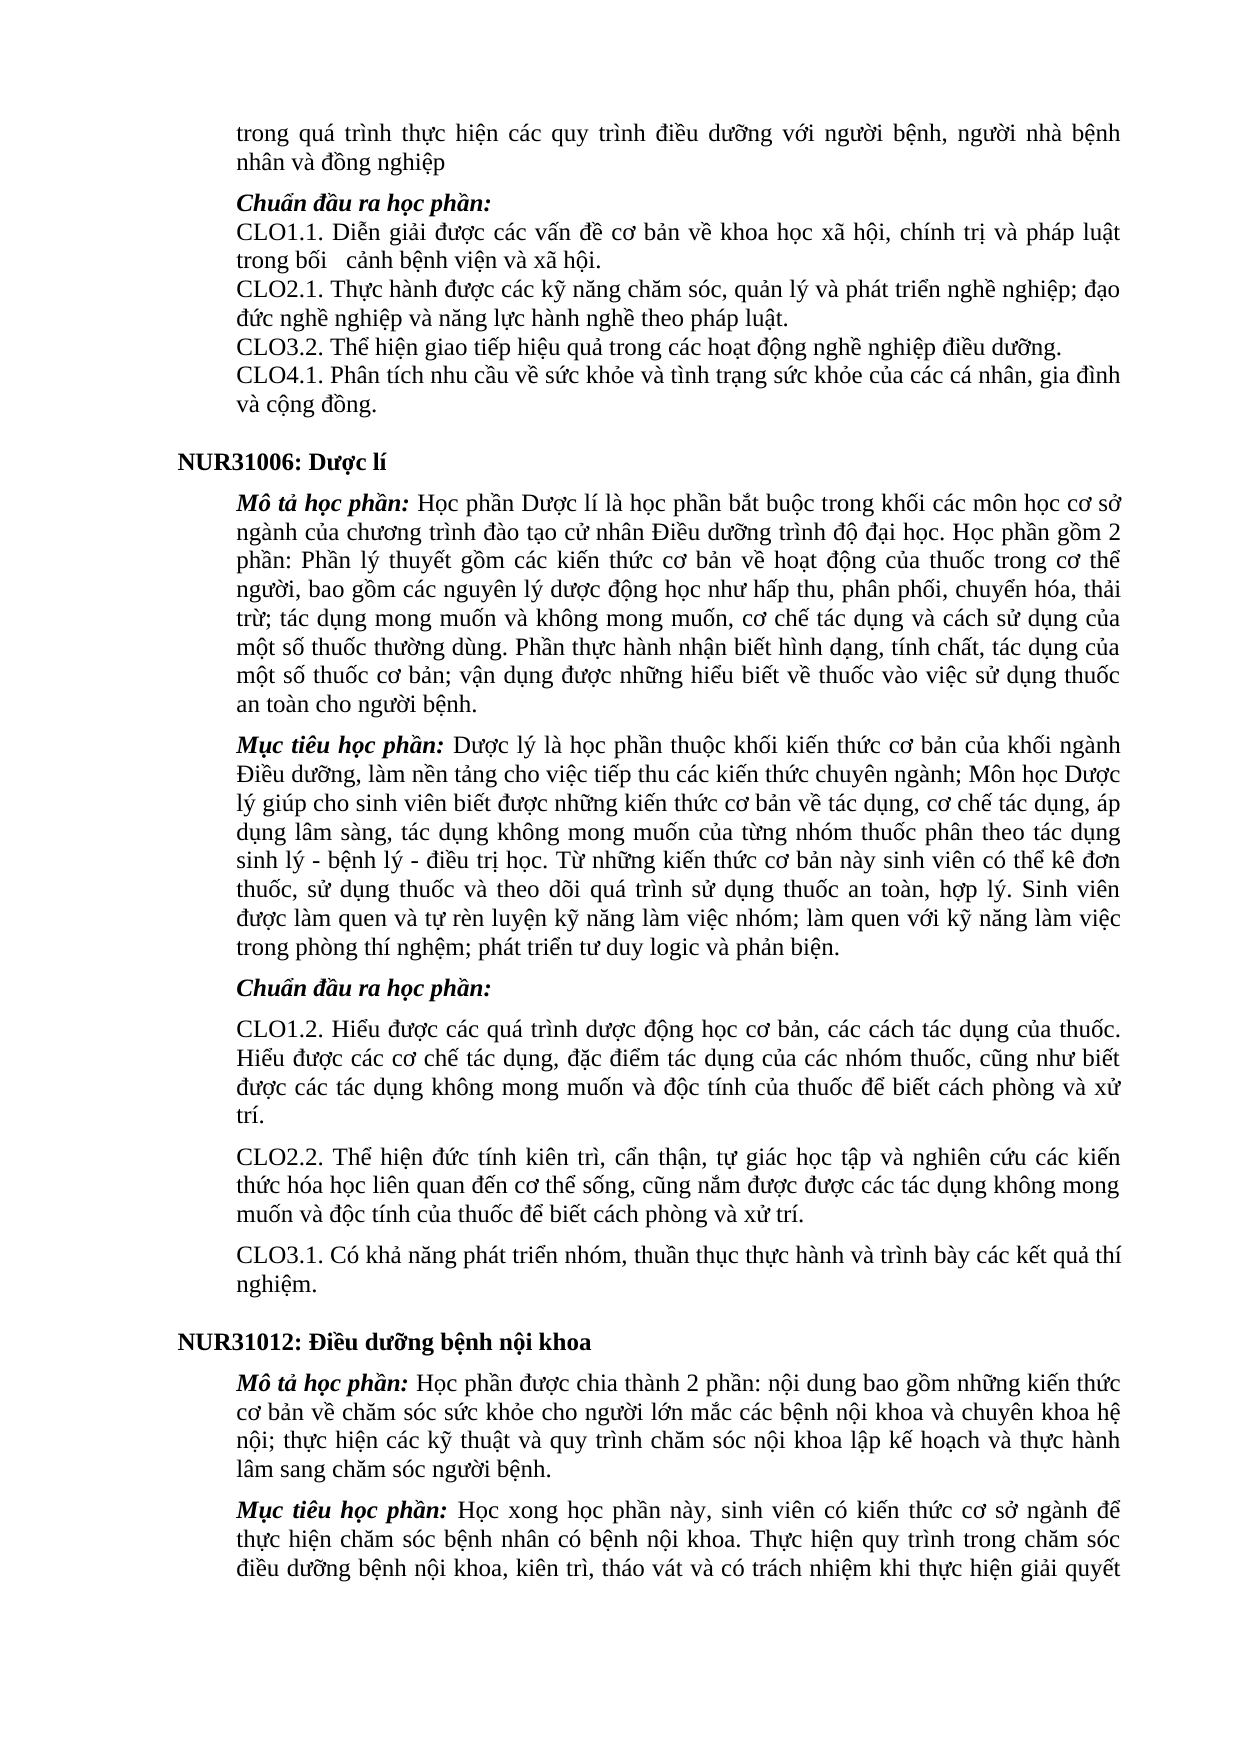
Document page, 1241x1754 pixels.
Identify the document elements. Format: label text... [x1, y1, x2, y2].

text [236, 1496, 1122, 1582]
text CLO4.1. Phân tích nhu cầu về sức khỏe và tình trạng sức khỏe của các cá nhân, gia đình và cộng đồng. [236, 361, 1122, 418]
text Chuẩn đầu ra học phần: [236, 188, 1122, 217]
text CLO1.2. Hiểu được các quá trình dược động học cơ bản, các cách tác dụng của thuốc. Hiểu được các cơ chế tác dụng, đặc điểm tác dụng của các nhóm thuốc, cũng như biết được các tác dụng không mong muốn và độc tính của thuốc để biết cách phòng và xử trí. [236, 1014, 1122, 1129]
text CLO3.2. Thể hiện giao tiếp hiệu quả trong các hoạt động nghề nghiệp điều dưỡng. [236, 332, 1122, 361]
text Mô tả học phần: Học phần Dược lí là học phần bắt buộc trong khối các môn học cơ sở ngành của chương trình đào tạo cử nhân Điều dưỡng trình độ đại học. Học phần gồm 2 phần: Phần lý thuyết gồm các kiến thức cơ bản về hoạt động của thuốc trong cơ thể người, bao gồm các nguyên lý dược động học như hấp thu, phân phối, chuyển hóa, thải trừ; tác dụng mong muốn và không mong muốn, cơ chế tác dụng và cách sử dụng của một số thuốc thường dùng. Phần thực hành nhận biết hình dạng, tính chất, tác dụng của một số thuốc cơ bản; vận dụng được những hiểu biết về thuốc vào việc sử dụng thuốc an toàn cho người bệnh. [236, 488, 1122, 718]
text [236, 118, 1122, 176]
text CLO2.2. Thể hiện đức tính kiên trì, cẩn thận, tự giác học tập và nghiên cứu các kiến thức hóa học liên quan đến cơ thể sống, cũng nắm được được các tác dụng không mong muốn và độc tính của thuốc để biết cách phòng và xử trí. [236, 1142, 1122, 1228]
text Mục tiêu học phần: Dược lý là học phần thuộc khối kiến thức cơ bản của khối ngành Điều dưỡng, làm nền tảng cho việc tiếp thu các kiến thức chuyên ngành; Môn học Dược lý giúp cho sinh viên biết được những kiến thức cơ bản về tác dụng, cơ chế tác dụng, áp dụng lâm sàng, tác dụng không mong muốn của từng nhóm thuốc phân theo tác dụng sinh lý - bệnh lý - điều trị học. Từ những kiến thức cơ bản này sinh viên có thể kê đơn thuốc, sử dụng thuốc và theo dõi quá trình sử dụng thuốc an toàn, hợp lý. Sinh viên được làm quen và tự rèn luyện kỹ năng làm việc nhóm; làm quen với kỹ năng làm việc trong phòng thí nghệm; phát triển tư duy logic và phản biện. [236, 731, 1122, 961]
text NUR31012: Điều dưỡng bệnh nội khoa [177, 1327, 1122, 1356]
text Mô tả học phần: Học phần được chia thành 2 phần: nội dung bao gồm những kiến thức cơ bản về chăm sóc sức khỏe cho người lớn mắc các bệnh nội khoa và chuyên khoa hệ nội; thực hiện các kỹ thuật và quy trình chăm sóc nội khoa lập kế hoạch và thực hành lâm sang chăm sóc người bệnh. [236, 1368, 1122, 1483]
text NUR31006: Dược lí [177, 447, 1122, 476]
text CLO2.1. Thực hành được các kỹ năng chăm sóc, quản lý và phát triển nghề nghiệp; đạo đức nghề nghiệp và năng lực hành nghề theo pháp luật. [236, 274, 1122, 332]
text CLO3.1. Có khả năng phát triển nhóm, thuần thục thực hành và trình bày các kết quả thí nghiệm. [236, 1241, 1122, 1298]
text Chuẩn đầu ra học phần: [236, 973, 1122, 1002]
text CLO1.1. Diễn giải được các vấn đề cơ bản về khoa học xã hội, chính trị và pháp luật trong bối cảnh bệnh viện và xã hội. [236, 217, 1122, 274]
